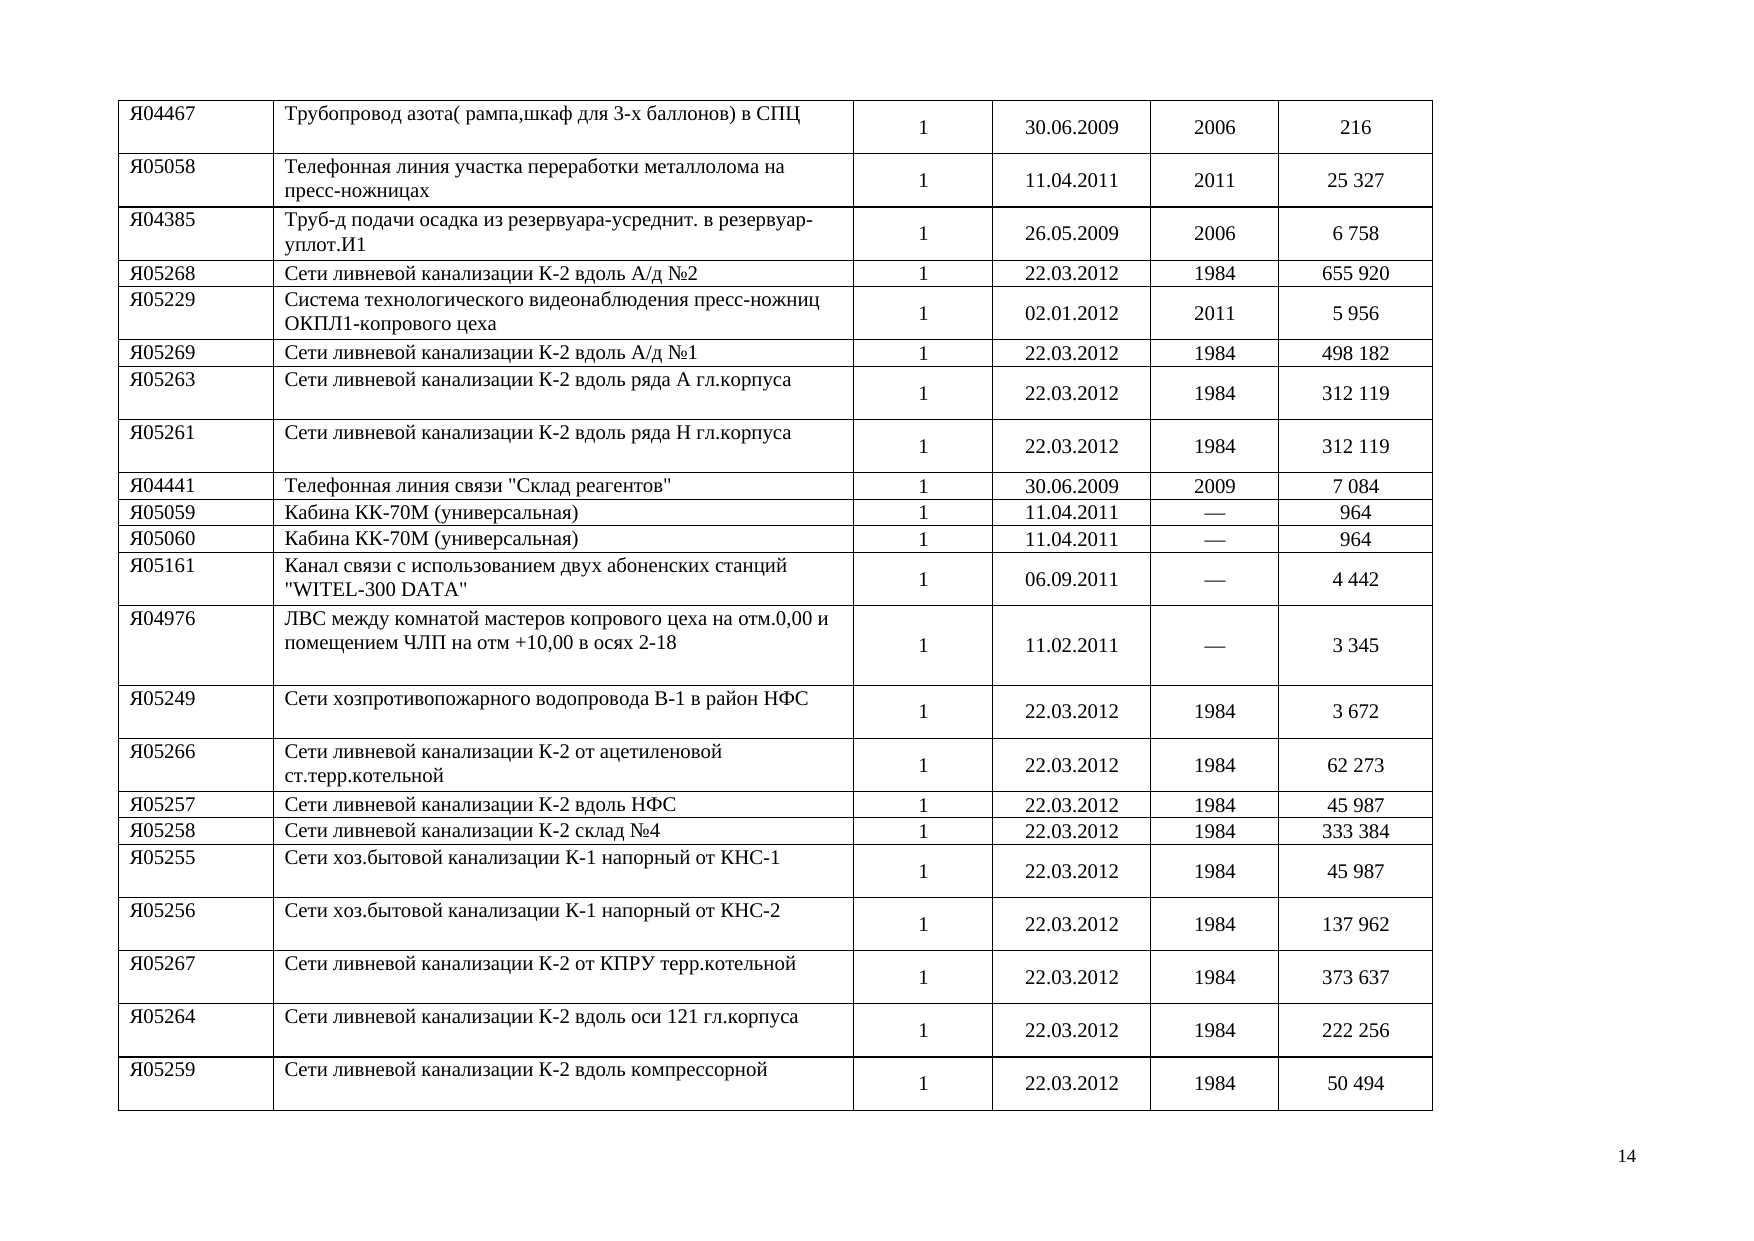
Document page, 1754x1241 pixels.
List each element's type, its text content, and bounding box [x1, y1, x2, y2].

table_cell 4 442 [1279, 553, 1432, 605]
table_cell Я05161 [119, 553, 273, 605]
table_cell 1 [854, 686, 992, 738]
table_cell 1984 [1151, 420, 1278, 472]
table_cell Канал связи с использованием двух абоненских станций "WITEL-300 DATA" [274, 553, 853, 605]
table_cell 333 384 [1279, 818, 1432, 844]
table_cell 1984 [1151, 261, 1278, 286]
table_cell 1 [854, 154, 992, 206]
table_cell 964 [1279, 526, 1432, 552]
table_cell 1984 [1151, 845, 1278, 897]
table_cell 30.06.2009 [993, 101, 1150, 153]
table_cell Сети ливневой канализации К-2 вдоль НФС [274, 792, 853, 817]
table_cell 50 494 [1279, 1058, 1432, 1109]
table_cell Я05058 [119, 154, 273, 206]
table_cell 22.03.2012 [993, 898, 1150, 950]
table_cell — [1151, 553, 1278, 605]
table_cell 22.03.2012 [993, 367, 1150, 419]
table_cell 1 [854, 340, 992, 366]
table_cell Телефонная линия связи "Склад реагентов" [274, 473, 853, 498]
table_cell 1 [854, 818, 992, 844]
table_cell 2011 [1151, 287, 1278, 339]
table_cell 2006 [1151, 208, 1278, 259]
table_cell 22.03.2012 [993, 818, 1150, 844]
table_cell 62 273 [1279, 739, 1432, 791]
table_cell 45 987 [1279, 792, 1432, 817]
table_cell 22.03.2012 [993, 845, 1150, 897]
table_cell — [1151, 526, 1278, 552]
table_cell Труб-д подачи осадка из резервуара-усреднит. в резервуар-уплот.И1 [274, 208, 853, 259]
table_cell Сети ливневой канализации К-2 вдоль А/д №1 [274, 340, 853, 366]
table_cell 1 [854, 287, 992, 339]
table_cell 655 920 [1279, 261, 1432, 286]
table_cell 1984 [1151, 792, 1278, 817]
table_cell Трубопровод азота( рампа,шкаф для 3-х баллонов) в СПЦ [274, 101, 853, 153]
table_cell Сети хозпротивопожарного водопровода В-1 в район НФС [274, 686, 853, 738]
table_cell 02.01.2012 [993, 287, 1150, 339]
table_cell Сети хоз.бытовой канализации К-1 напорный от КНС-1 [274, 845, 853, 897]
table_cell Сети ливневой канализации К-2 вдоль оси 121 гл.корпуса [274, 1004, 853, 1056]
table_cell 1 [854, 792, 992, 817]
table_cell 2009 [1151, 473, 1278, 498]
table_cell 22.03.2012 [993, 1004, 1150, 1056]
table_cell 22.03.2012 [993, 261, 1150, 286]
table_cell 22.03.2012 [993, 420, 1150, 472]
table_cell 137 962 [1279, 898, 1432, 950]
table_cell Я05257 [119, 792, 273, 817]
table_cell 1984 [1151, 951, 1278, 1003]
table_cell 7 084 [1279, 473, 1432, 498]
table_cell 498 182 [1279, 340, 1432, 366]
table_cell 22.03.2012 [993, 1058, 1150, 1109]
table_cell 373 637 [1279, 951, 1432, 1003]
table_cell 1984 [1151, 686, 1278, 738]
table_cell 1984 [1151, 1004, 1278, 1056]
table_cell 2006 [1151, 101, 1278, 153]
table_cell 1 [854, 898, 992, 950]
table_cell Сети ливневой канализации К-2 от КПРУ терр.котельной [274, 951, 853, 1003]
table_cell 964 [1279, 500, 1432, 525]
table_cell Я05266 [119, 739, 273, 791]
table_cell 1 [854, 1058, 992, 1109]
table_cell ЛВС между комнатой мастеров копрового цеха на отм.0,00 и помещением ЧЛП на отм +10,00 в осях 2-18 [274, 606, 853, 684]
table_cell 222 256 [1279, 1004, 1432, 1056]
table_cell 1 [854, 261, 992, 286]
table_cell Я04441 [119, 473, 273, 498]
table_cell 1 [854, 845, 992, 897]
table_cell 1984 [1151, 818, 1278, 844]
table_cell 1 [854, 208, 992, 259]
table_cell 1 [854, 473, 992, 498]
table_cell Я04467 [119, 101, 273, 153]
table_cell Я05059 [119, 500, 273, 525]
table_cell 26.05.2009 [993, 208, 1150, 259]
table_cell 3 672 [1279, 686, 1432, 738]
table_cell Я05256 [119, 898, 273, 950]
table_cell Я05268 [119, 261, 273, 286]
table_cell — [1151, 500, 1278, 525]
table_cell 25 327 [1279, 154, 1432, 206]
table_cell 216 [1279, 101, 1432, 153]
table_cell Я05269 [119, 340, 273, 366]
table_cell Я04976 [119, 606, 273, 684]
table_cell 22.03.2012 [993, 686, 1150, 738]
table_cell 1984 [1151, 367, 1278, 419]
table_cell 1 [854, 951, 992, 1003]
table_cell 1984 [1151, 898, 1278, 950]
table_cell 1 [854, 553, 992, 605]
table_cell 1 [854, 367, 992, 419]
table_cell Кабина КК-70М (универсальная) [274, 526, 853, 552]
table_cell Я05267 [119, 951, 273, 1003]
table_cell Сети ливневой канализации К-2 склад №4 [274, 818, 853, 844]
table_cell Кабина КК-70М (универсальная) [274, 500, 853, 525]
table_cell Сети ливневой канализации К-2 вдоль ряда Н гл.корпуса [274, 420, 853, 472]
table_cell 06.09.2011 [993, 553, 1150, 605]
table_cell Я05229 [119, 287, 273, 339]
table_cell 1 [854, 739, 992, 791]
table_cell 1 [854, 101, 992, 153]
table_cell 45 987 [1279, 845, 1432, 897]
table_cell 3 345 [1279, 606, 1432, 684]
table_cell 1984 [1151, 739, 1278, 791]
table_cell Сети ливневой канализации К-2 вдоль ряда А гл.корпуса [274, 367, 853, 419]
table_cell 6 758 [1279, 208, 1432, 259]
table_cell 1 [854, 500, 992, 525]
table_cell Я04385 [119, 208, 273, 259]
table_cell Я05264 [119, 1004, 273, 1056]
table_cell Сети хоз.бытовой канализации К-1 напорный от КНС-2 [274, 898, 853, 950]
table_cell 11.02.2011 [993, 606, 1150, 684]
table_cell — [1151, 606, 1278, 684]
table_cell Телефонная линия участка переработки металлолома на пресс-ножницах [274, 154, 853, 206]
table_cell 1 [854, 1004, 992, 1056]
table_cell Я05258 [119, 818, 273, 844]
table_cell 1 [854, 526, 992, 552]
table_cell Сети ливневой канализации К-2 вдоль А/д №2 [274, 261, 853, 286]
table_cell Система технологического видеонаблюдения пресс-ножниц ОКПЛ1-копрового цеха [274, 287, 853, 339]
table_cell Я05263 [119, 367, 273, 419]
table_cell 1 [854, 420, 992, 472]
table_cell 11.04.2011 [993, 500, 1150, 525]
table_cell Я05255 [119, 845, 273, 897]
table_cell 312 119 [1279, 420, 1432, 472]
table_cell Сети ливневой канализации К-2 вдоль компрессорной [274, 1058, 853, 1109]
table_cell Я05249 [119, 686, 273, 738]
table_cell 11.04.2011 [993, 526, 1150, 552]
table_cell 312 119 [1279, 367, 1432, 419]
table_cell 22.03.2012 [993, 340, 1150, 366]
table_cell 22.03.2012 [993, 951, 1150, 1003]
table_cell 11.04.2011 [993, 154, 1150, 206]
table_cell Я05060 [119, 526, 273, 552]
table_cell 5 956 [1279, 287, 1432, 339]
table_cell 22.03.2012 [993, 792, 1150, 817]
table_cell 1 [854, 606, 992, 684]
table_cell Сети ливневой канализации К-2 от ацетиленовой ст.терр.котельной [274, 739, 853, 791]
table_cell 30.06.2009 [993, 473, 1150, 498]
table_cell 1984 [1151, 1058, 1278, 1109]
table_cell 1984 [1151, 340, 1278, 366]
table_cell 2011 [1151, 154, 1278, 206]
table_cell Я05259 [119, 1058, 273, 1109]
table_cell 22.03.2012 [993, 739, 1150, 791]
table_cell Я05261 [119, 420, 273, 472]
